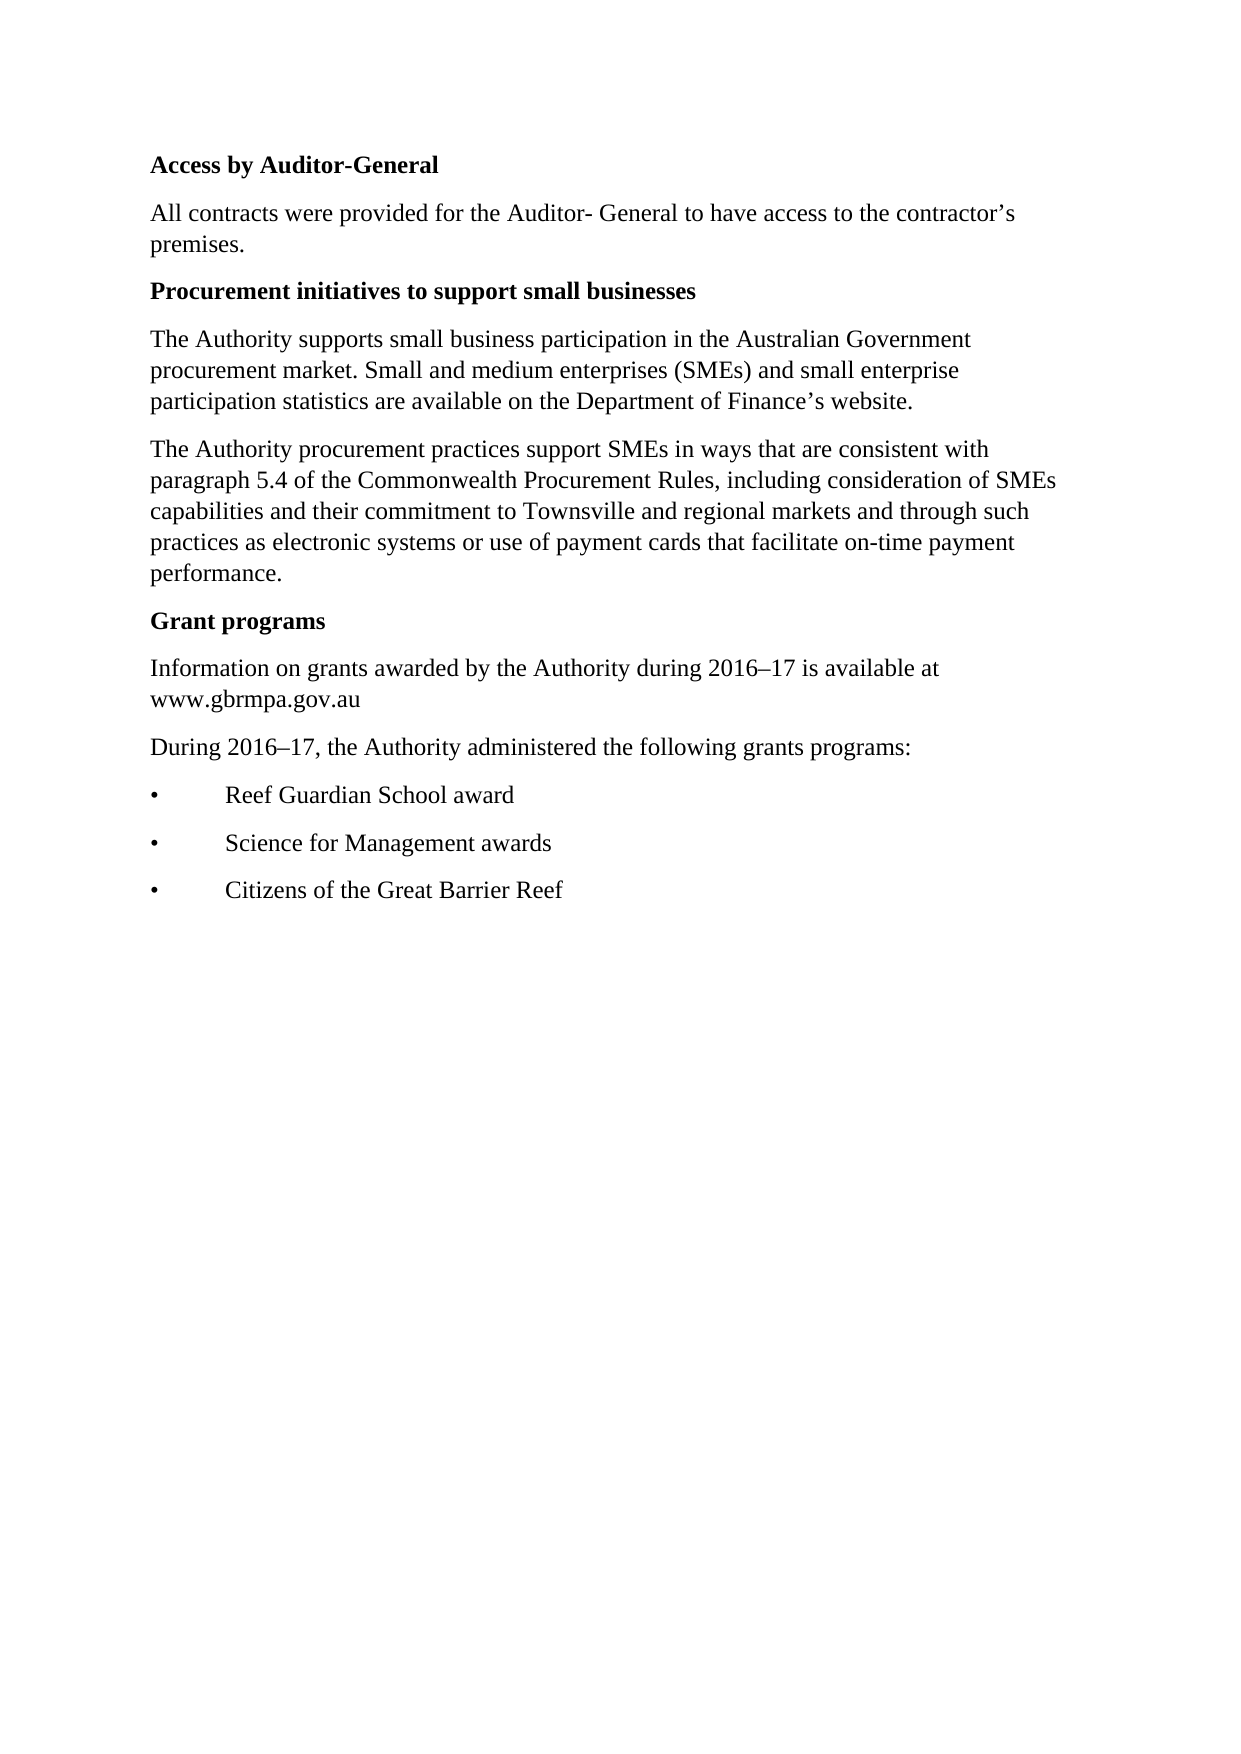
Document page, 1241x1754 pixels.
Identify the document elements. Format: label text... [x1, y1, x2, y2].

text All contracts were provided for the Auditor- General to have access to the contractor’s premises. [150, 198, 1090, 257]
text • Citizens of the Great Barrier Reef [150, 875, 1090, 904]
text Information on grants awarded by the Authority during 2016–17 is available at www.gbrmpa.gov.au [150, 653, 1090, 713]
text Access by Auditor-General [150, 150, 1090, 179]
text • Reef Guardian School award [150, 780, 1090, 809]
text During 2016–17, the Authority administered the following grants programs: [150, 732, 1090, 761]
text The Authority procurement practices support SMEs in ways that are consistent with paragraph 5.4 of the Commonwealth Procurement Rules, including consideration of SMEs capabilities and their commitment to Townsville and regional markets and through such practices as electronic systems or use of payment cards that facilitate on-time payment performance. [150, 434, 1090, 587]
text Procurement initiatives to support small businesses [150, 276, 1090, 305]
text Grant programs [150, 606, 1090, 634]
text • Science for Management awards [150, 828, 1090, 856]
text The Authority supports small business participation in the Australian Government procurement market. Small and medium enterprises (SMEs) and small enterprise participation statistics are available on the Department of Finance’s website. [150, 324, 1090, 415]
